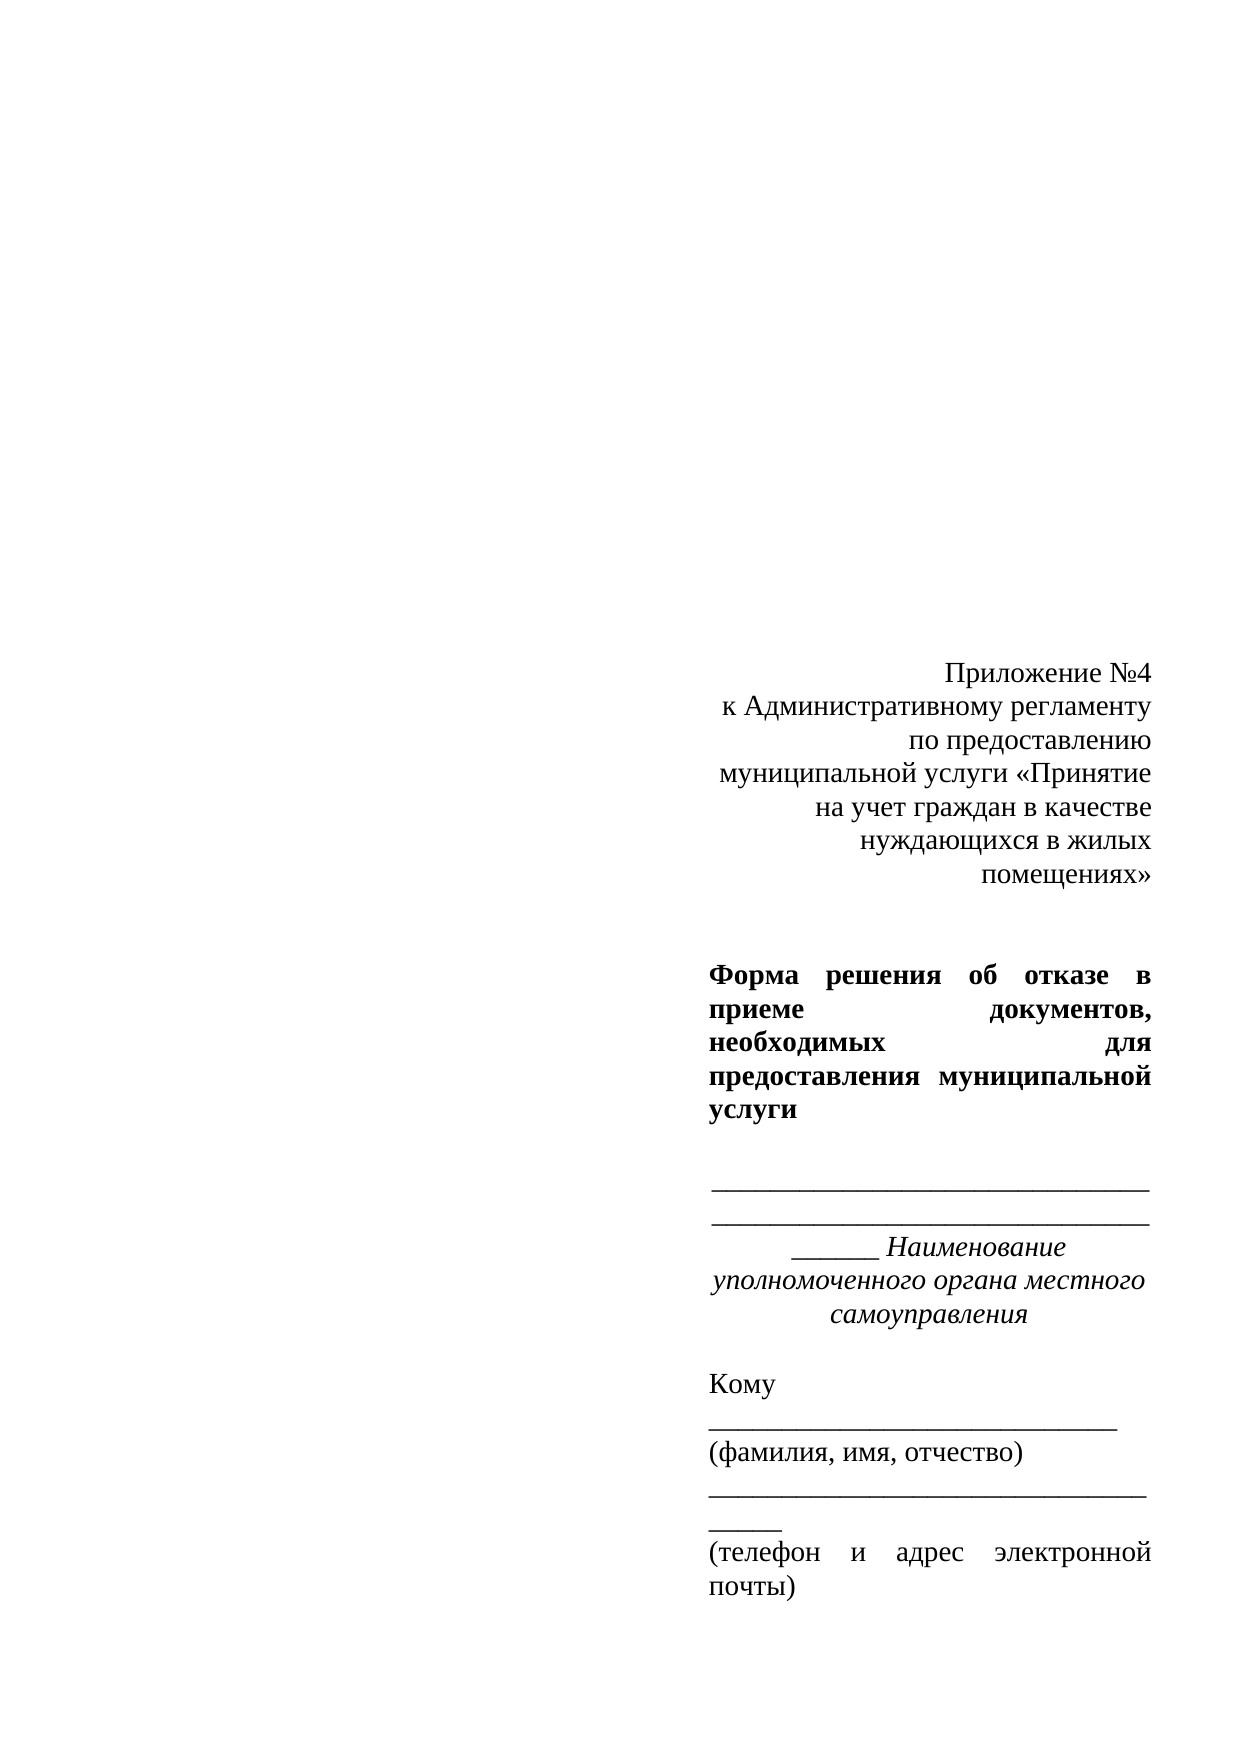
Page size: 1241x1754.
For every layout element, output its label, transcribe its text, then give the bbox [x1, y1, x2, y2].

text Кому ____________________________ (фамилия, имя, отчество) [709, 1367, 1152, 1467]
text (телефон и адрес электронной почты) [709, 1534, 1152, 1601]
text Форма решения об отказе в приеме документов, необходимых для предоставления муниципальной услуги [709, 957, 1152, 1125]
text к Административному регламенту [709, 688, 1152, 722]
text ___________________________________ [709, 1467, 1152, 1534]
text Приложение №4 [709, 655, 1152, 688]
text __________________________________________________________________ Наименование уполномоченного органа местного самоуправления [709, 1162, 1152, 1329]
text по предоставлению муниципальной услуги «Принятие на учет граждан в качестве нуждающихся в жилых помещениях» [709, 722, 1152, 889]
